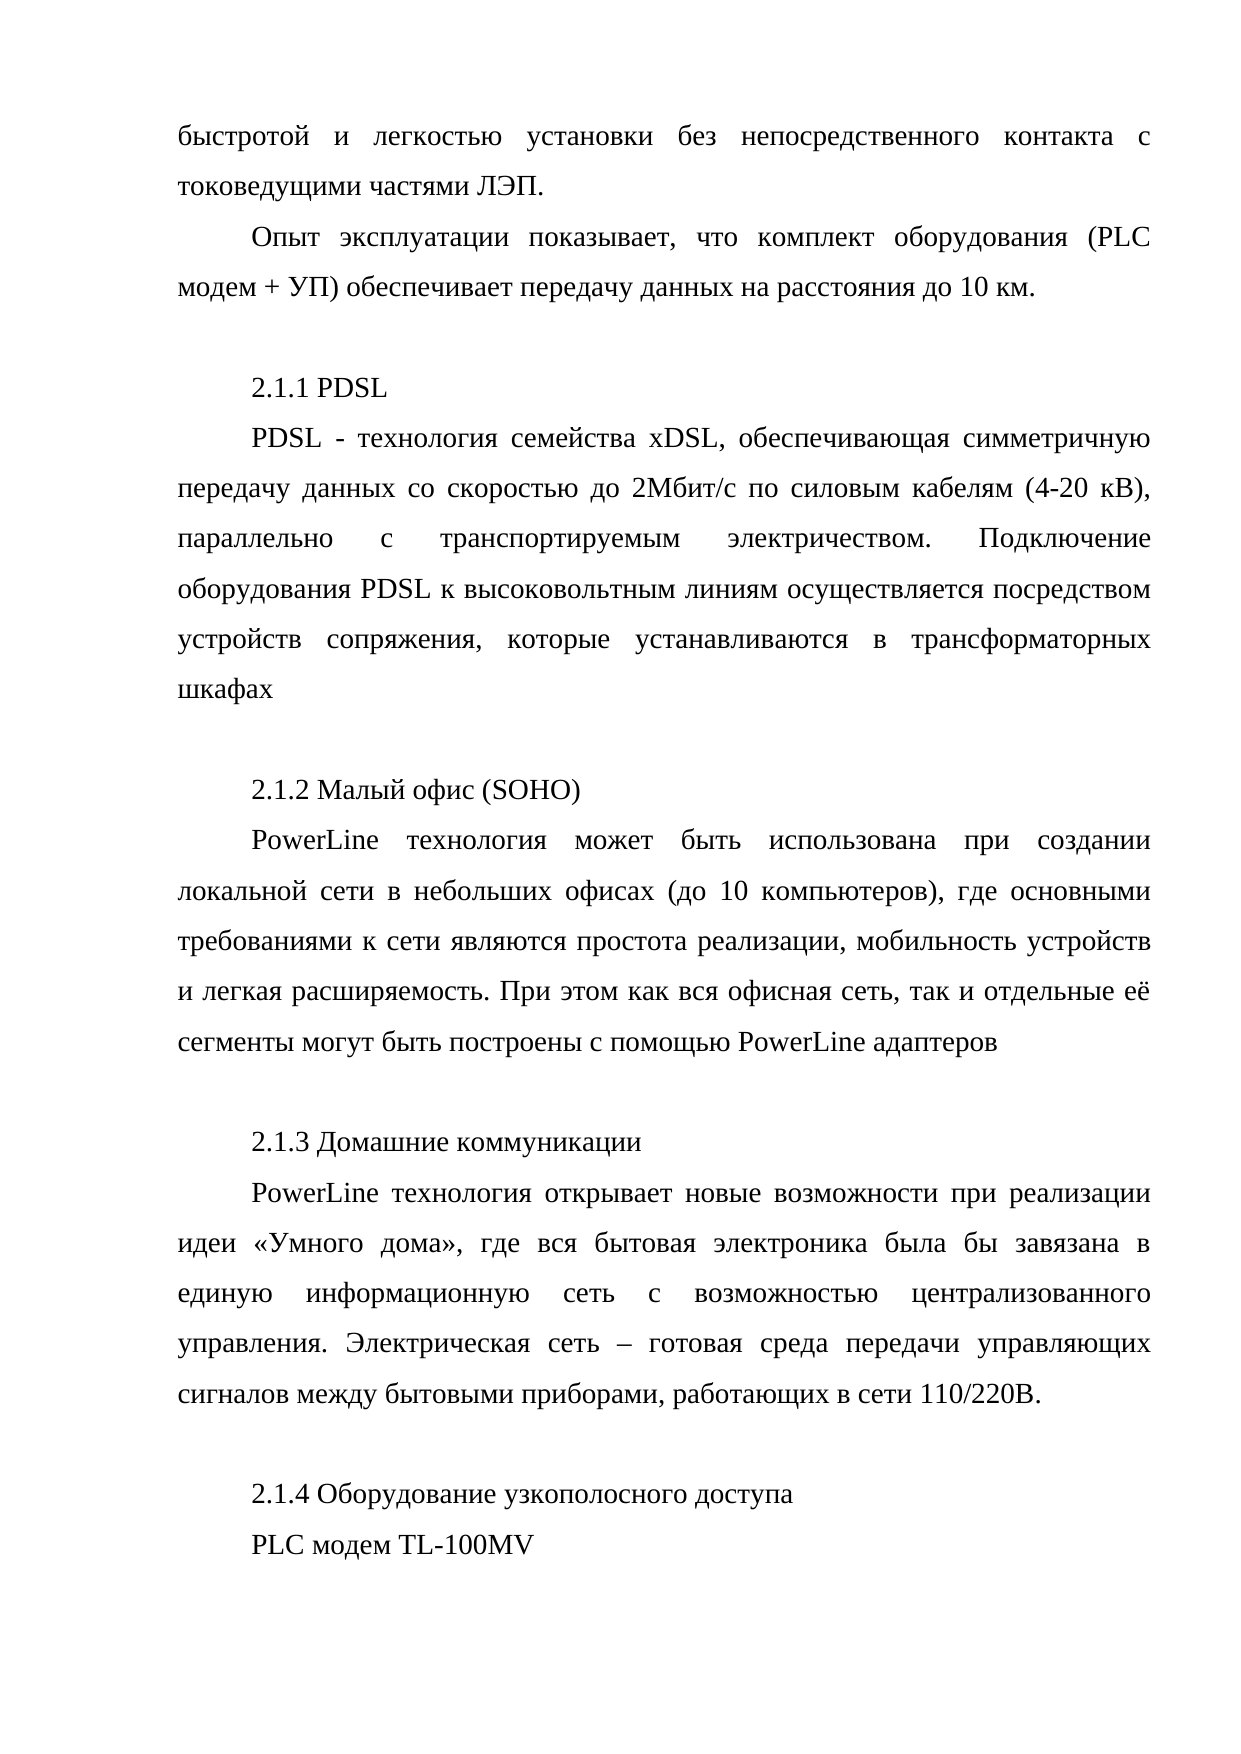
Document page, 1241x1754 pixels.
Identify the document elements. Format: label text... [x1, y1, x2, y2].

text 2.1.3 Домашние коммуникации [177, 1124, 1152, 1158]
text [177, 118, 1152, 202]
text Опыт эксплуатации показывает, что комплект оборудования (PLC модем + УП) обеспечивает передачу данных на расстояния до 10 км. [177, 219, 1152, 303]
text PDSL - технология семейства xDSL, обеспечивающая симметричную передачу данных со скоростью до 2Мбит/с по силовым кабелям (4-20 кВ), параллельно с транспортируемым электричеством. Подключение оборудования PDSL к высоковольтным линиям осуществляется посредством устройств сопряжения, которые устанавливаются в трансформаторных шкафах [177, 420, 1152, 705]
text 2.1.2 Малый офис (SOHO) [177, 772, 1152, 806]
text PLC модем TL-100MV [177, 1527, 1152, 1560]
text PowerLine технология открывает новые возможности при реализации идеи «Умного дома», где вся бытовая электроника была бы завязана в единую информационную сеть с возможностью централизованного управления. Электрическая сеть – готовая среда передачи управляющих сигналов между бытовыми приборами, работающих в сети 110/220В. [177, 1175, 1152, 1409]
text 2.1.4 Оборудование узкополосного доступа [177, 1477, 1152, 1510]
text 2.1.1 PDSL [177, 370, 1152, 403]
text PowerLine технология может быть использована при создании локальной сети в небольших офисах (до 10 компьютеров), где основными требованиями к сети являются простота реализации, мобильность устройств и легкая расширяемость. При этом как вся офисная сеть, так и отдельные её сегменты могут быть построены с помощью PowerLine адаптеров [177, 822, 1152, 1057]
